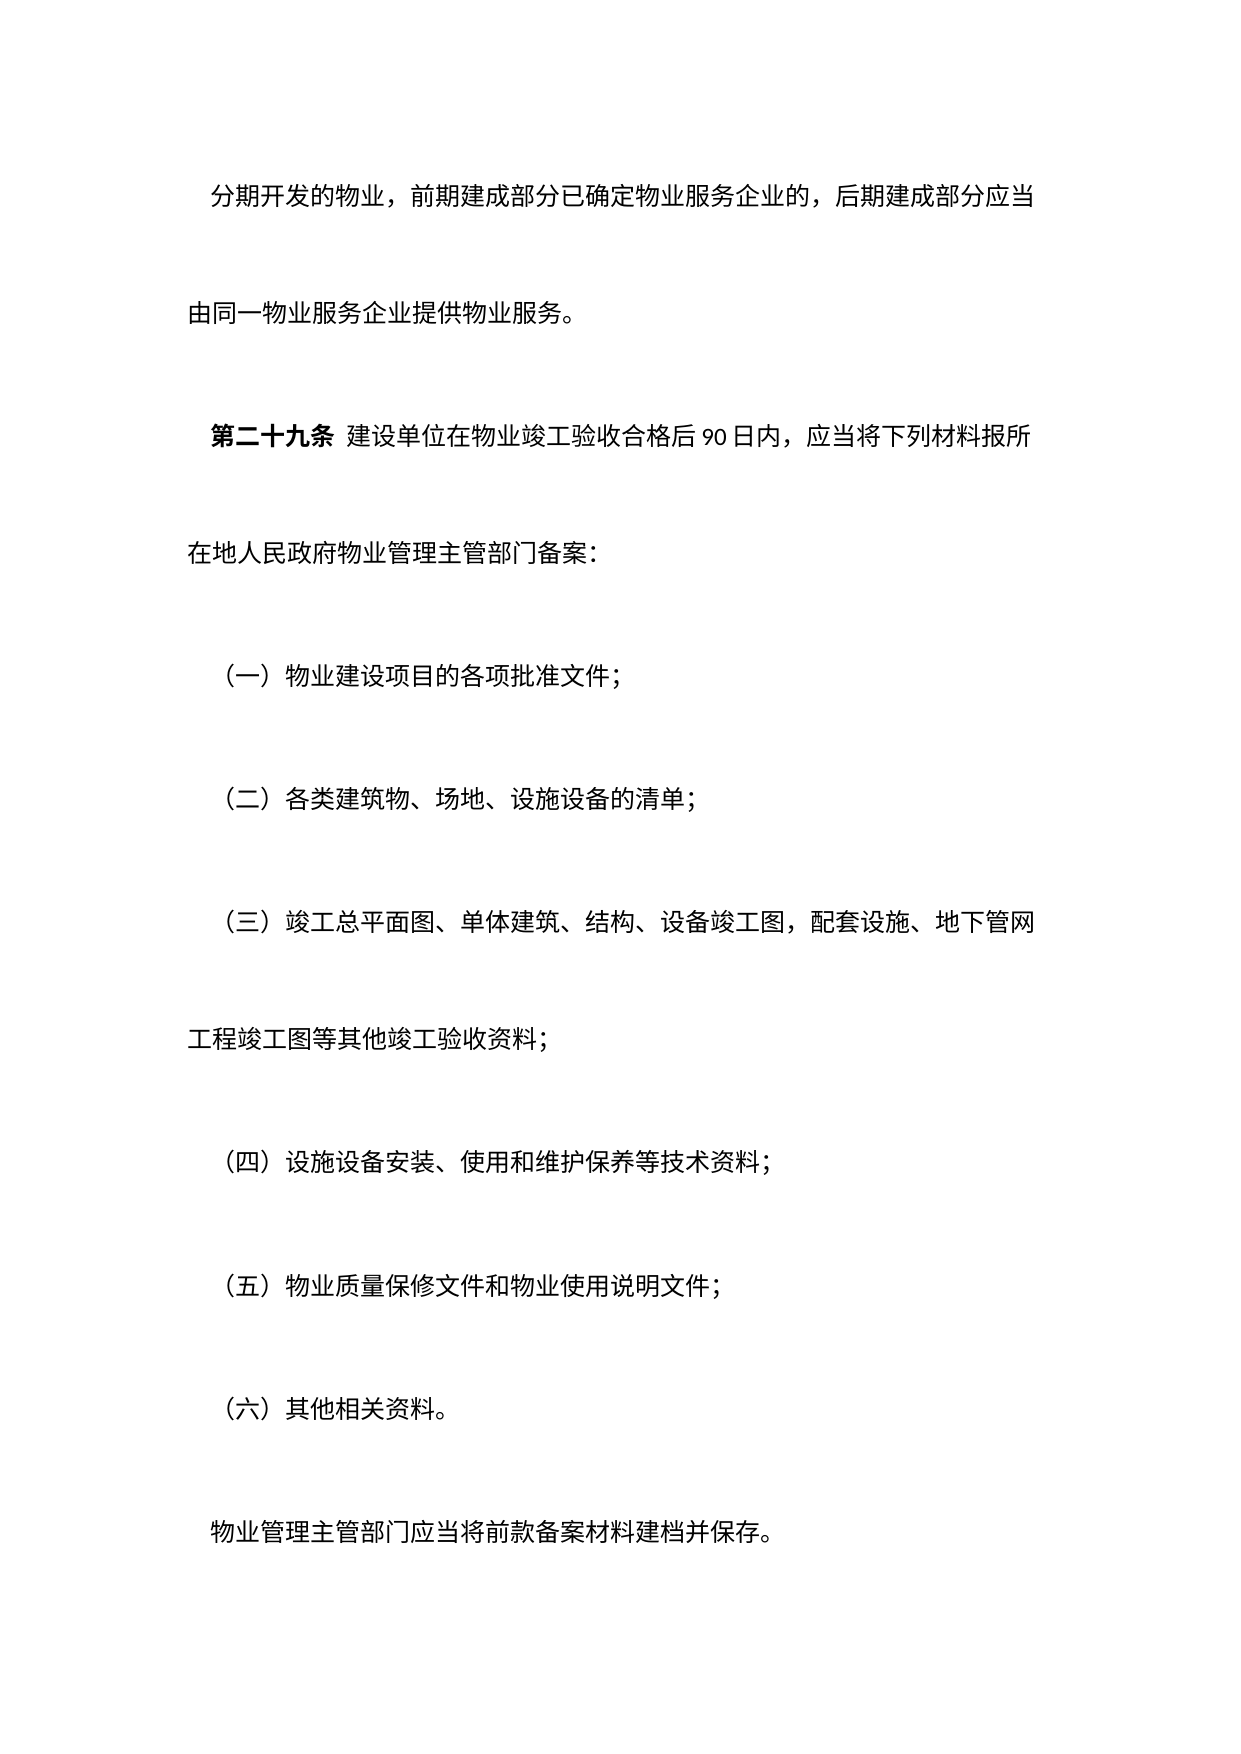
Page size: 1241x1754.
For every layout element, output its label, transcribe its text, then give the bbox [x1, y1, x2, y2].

text （三）竣工总平面图、单体建筑、结构、设备竣工图，配套设施、地下管网工程竣工图等其他竣工验收资料； [187, 888, 1053, 1070]
text （五）物业质量保修文件和物业使用说明文件； [187, 1252, 1053, 1317]
text 第二十九条 建设单位在物业竣工验收合格后90日内，应当将下列材料报所在地人民政府物业管理主管部门备案： [187, 402, 1053, 584]
text （一）物业建设项目的各项批准文件； [187, 642, 1053, 707]
text （二）各类建筑物、场地、设施设备的清单； [187, 765, 1053, 830]
text （四）设施设备安装、使用和维护保养等技术资料； [187, 1128, 1053, 1193]
text 物业管理主管部门应当将前款备案材料建档并保存。 [187, 1498, 1053, 1563]
text （六）其他相关资料。 [187, 1375, 1053, 1440]
text 分期开发的物业，前期建成部分已确定物业服务企业的，后期建成部分应当由同一物业服务企业提供物业服务。 [187, 162, 1053, 344]
